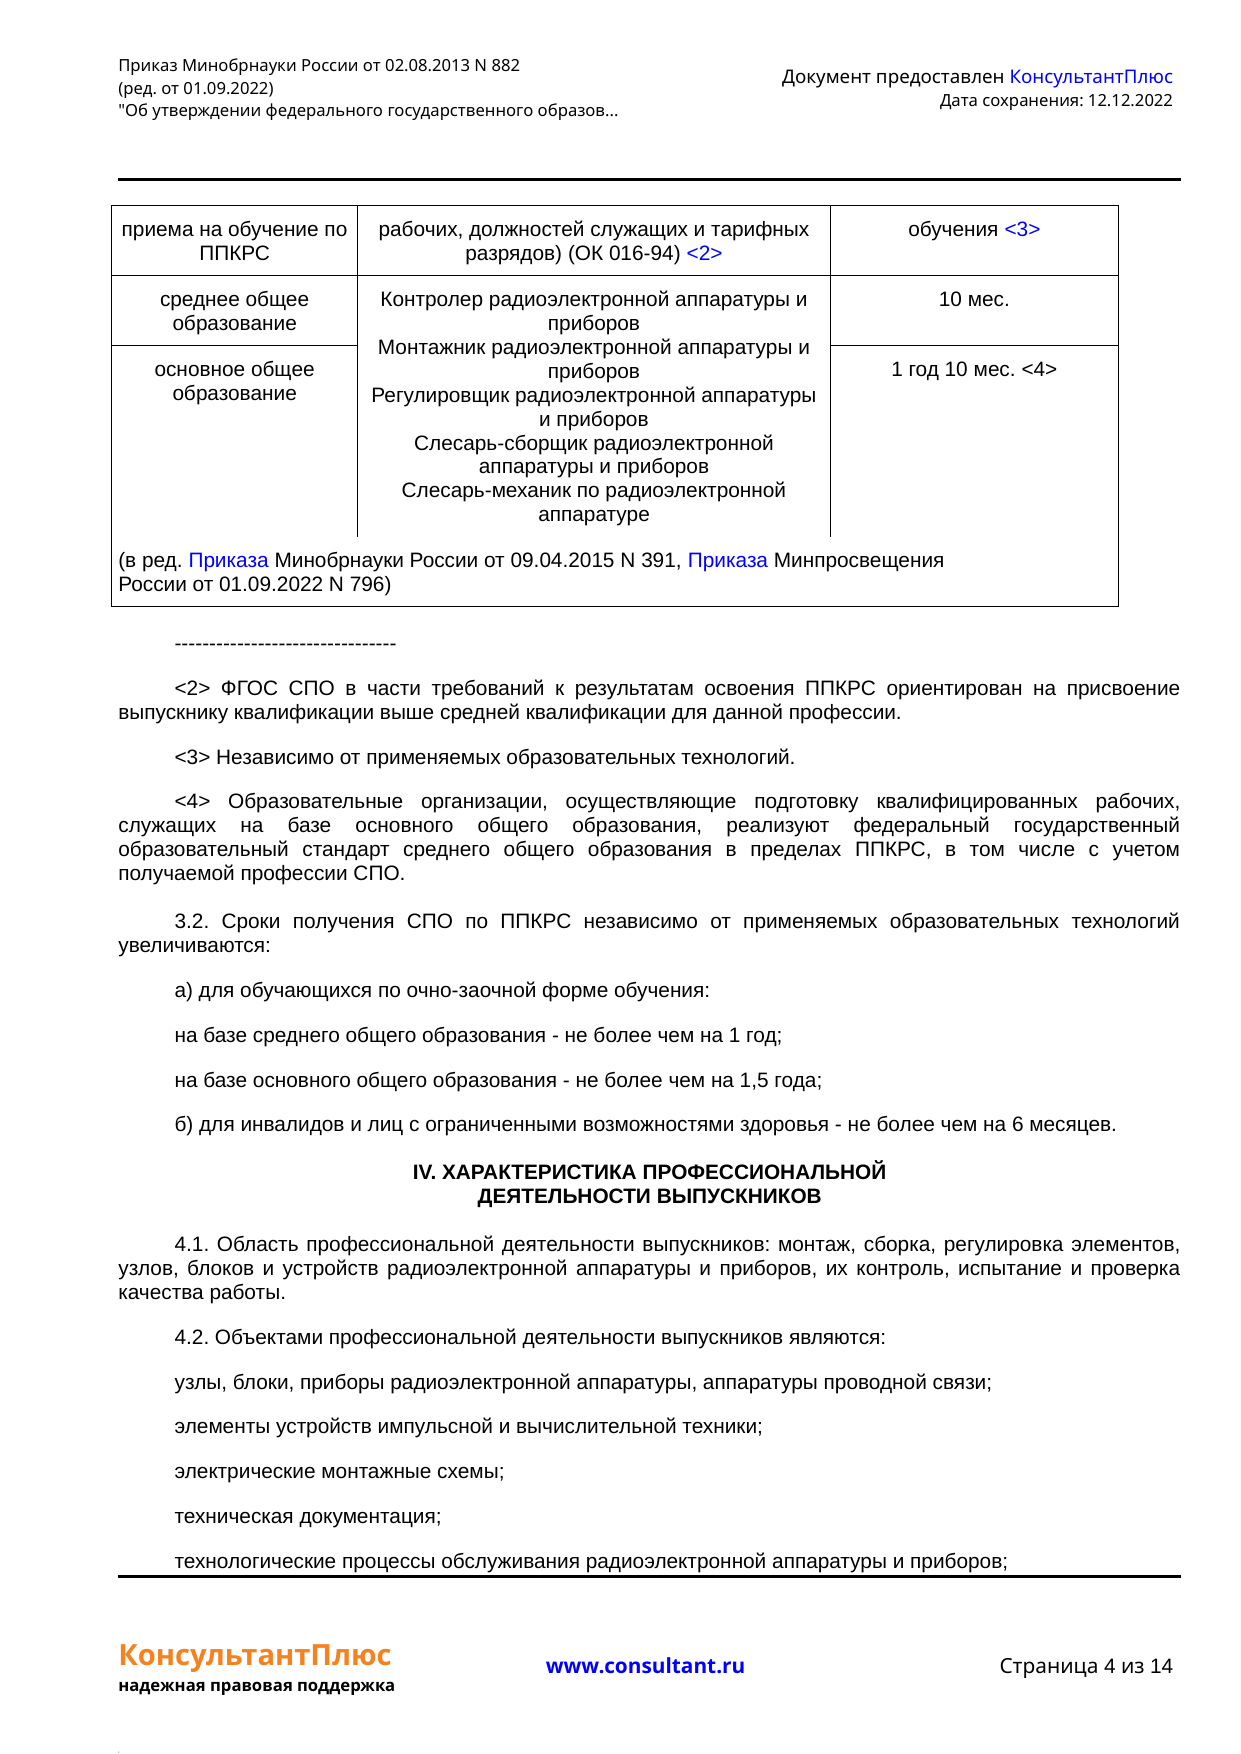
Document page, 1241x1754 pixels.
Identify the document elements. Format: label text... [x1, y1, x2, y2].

text 3.2. Сроки получения СПО по ППКРС независимо от применяемых образовательных технологий увеличиваются: [118, 909, 1181, 957]
text электрические монтажные схемы; [118, 1459, 1181, 1483]
table_cell основное общее образование [112, 346, 357, 537]
title IV. ХАРАКТЕРИСТИКА ПРОФЕССИОНАЛЬНОЙ [118, 1160, 1181, 1184]
text <4> Образовательные организации, осуществляющие подготовку квалифицированных рабочих, служащих на базе основного общего образования, реализуют федеральный государственный образовательный стандарт среднего общего образования в пределах ППКРС, в том числе с учетом получаемой профессии СПО. [118, 789, 1181, 885]
text а) для обучающихся по очно-заочной форме обучения: [118, 978, 1181, 1002]
text 4.2. Объектами профессиональной деятельности выпускников являются: [118, 1325, 1181, 1349]
table_cell 1 год 10 мес. <4> [831, 346, 1118, 537]
text элементы устройств импульсной и вычислительной техники; [118, 1414, 1181, 1438]
table_cell 10 мес. [831, 276, 1118, 345]
text узлы, блоки, приборы радиоэлектронной аппаратуры, аппаратуры проводной связи; [118, 1369, 1181, 1393]
text 4.1. Область профессиональной деятельности выпускников: монтаж, сборка, регулировка элементов, узлов, блоков и устройств радиоэлектронной аппаратуры и приборов, их контроль, испытание и проверка качества работы. [118, 1232, 1181, 1304]
text <2> ФГОС СПО в части требований к результатам освоения ППКРС ориентирован на присвоение выпускнику квалификации выше средней квалификации для данной профессии. [118, 676, 1181, 724]
text <3> Независимо от применяемых образовательных технологий. [118, 744, 1181, 768]
text на базе среднего общего образования - не более чем на 1 год; [118, 1023, 1181, 1047]
text -------------------------------- [118, 631, 1181, 655]
table_cell среднее общее образование [112, 276, 357, 345]
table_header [831, 206, 1118, 275]
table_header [358, 206, 830, 275]
text на базе основного общего образования - не более чем на 1,5 года; [118, 1067, 1181, 1091]
table_cell (в ред. Приказа Минобрнауки России от 09.04.2015 N 391, Приказа Минпросвещения России от 01.09.2022 N 796) [112, 537, 1118, 606]
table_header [112, 206, 357, 275]
text техническая документация; [118, 1504, 1181, 1528]
text технологические процессы обслуживания радиоэлектронной аппаратуры и приборов; [118, 1549, 1181, 1573]
table_cell Контролер радиоэлектронной аппаратуры и приборов Монтажник радиоэлектронной аппаратуры и приборов Регулировщик радиоэлектронной аппаратуры и приборов Слесарь-сборщик радиоэлектронной аппаратуры и приборов Слесарь-механик по радиоэлектронной аппаратуре [358, 276, 830, 537]
text б) для инвалидов и лиц с ограниченными возможностями здоровья - не более чем на 6 месяцев. [118, 1112, 1181, 1136]
title ДЕЯТЕЛЬНОСТИ ВЫПУСКНИКОВ [118, 1184, 1181, 1208]
